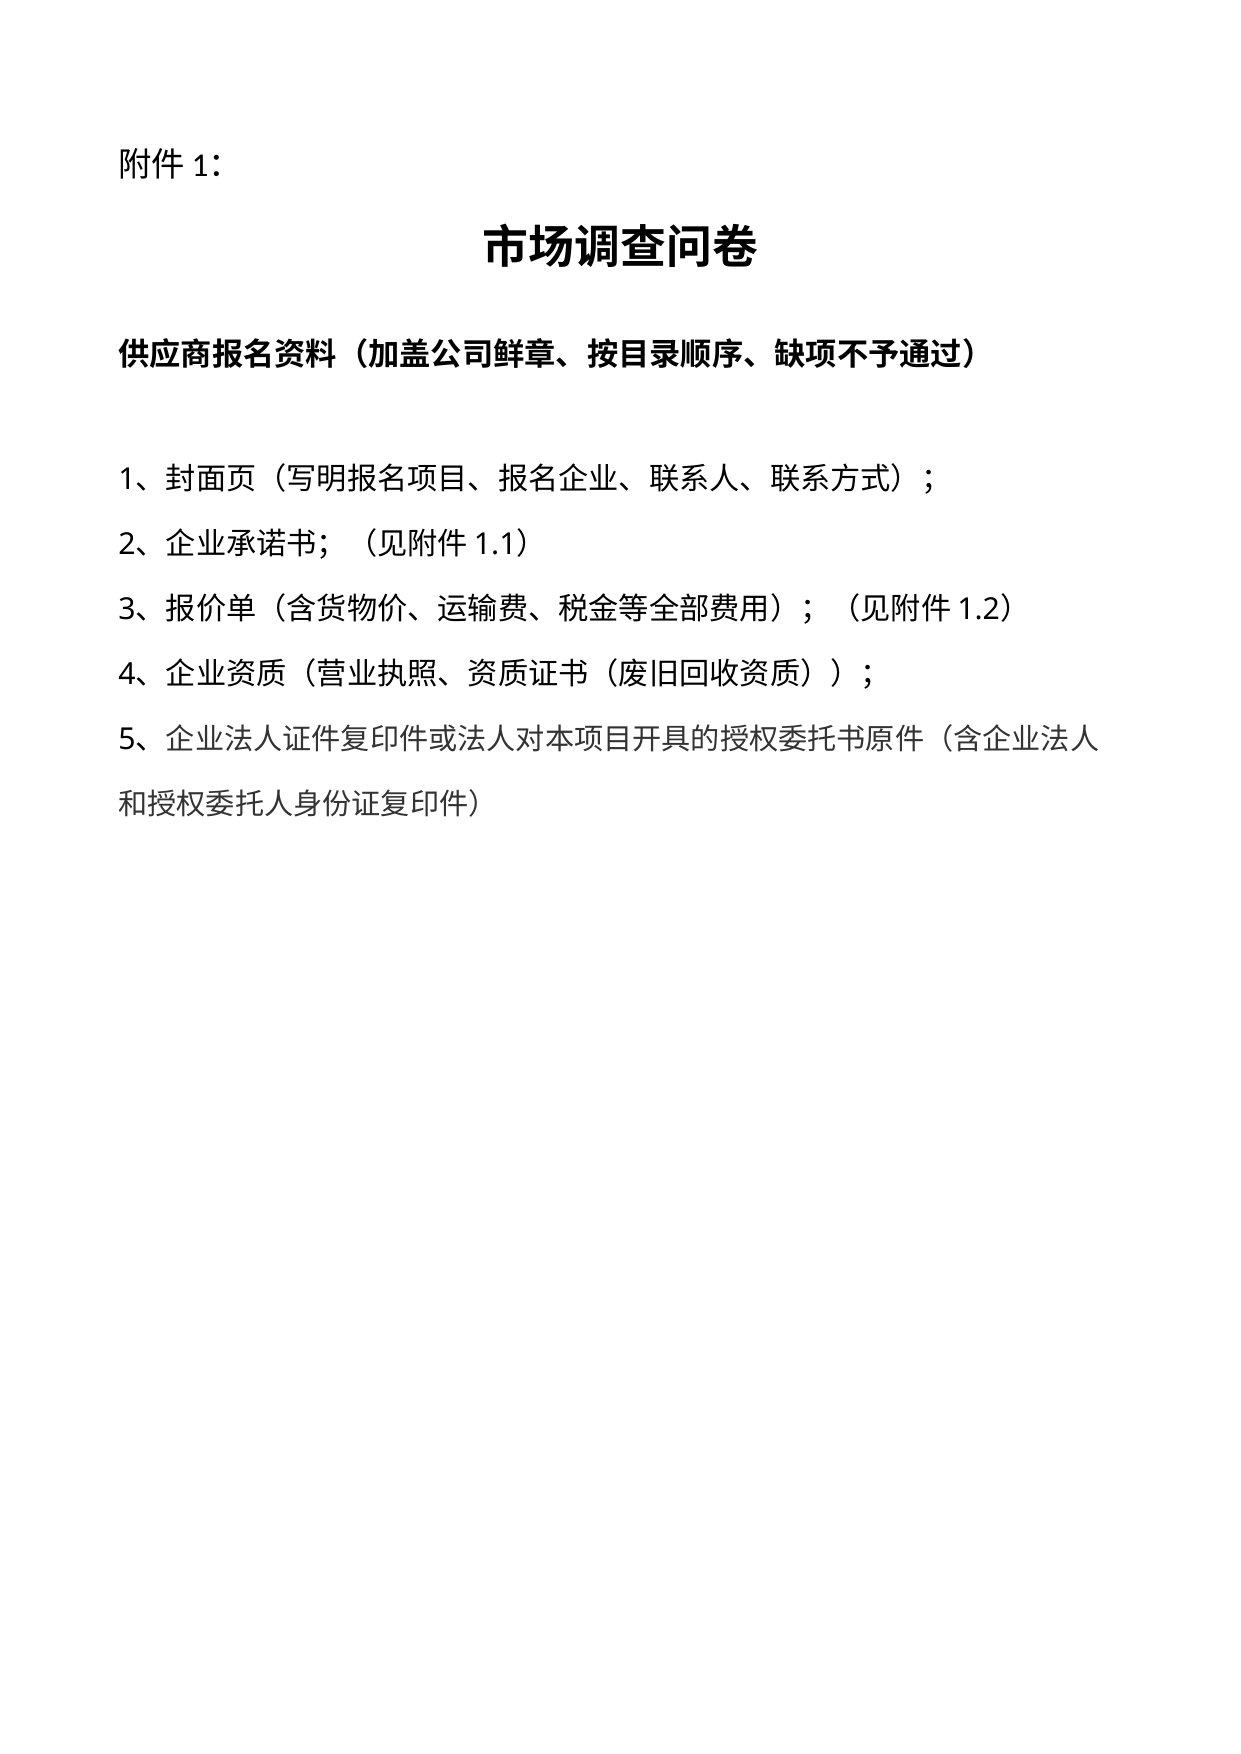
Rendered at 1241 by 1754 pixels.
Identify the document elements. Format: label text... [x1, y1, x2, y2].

text 5、企业法人证件复印件或法人对本项目开具的授权委托书原件（含企业法人和授权委托人身份证复印件） [118, 704, 1122, 834]
text 3、报价单（含货物价、运输费、税金等全部费用）；（见附件1.2） [118, 574, 1122, 639]
text 4、企业资质（营业执照、资质证书（废旧回收资质））； [118, 639, 1122, 704]
text 2、企业承诺书；（见附件1.1） [118, 509, 1122, 574]
text 1、封面页（写明报名项目、报名企业、联系人、联系方式）； [118, 444, 1122, 509]
text 市场调查问卷 [118, 194, 1122, 292]
subtitle 供应商报名资料（加盖公司鲜章、按目录顺序、缺项不予通过） [118, 319, 1122, 384]
text 附件1： [118, 129, 1122, 194]
